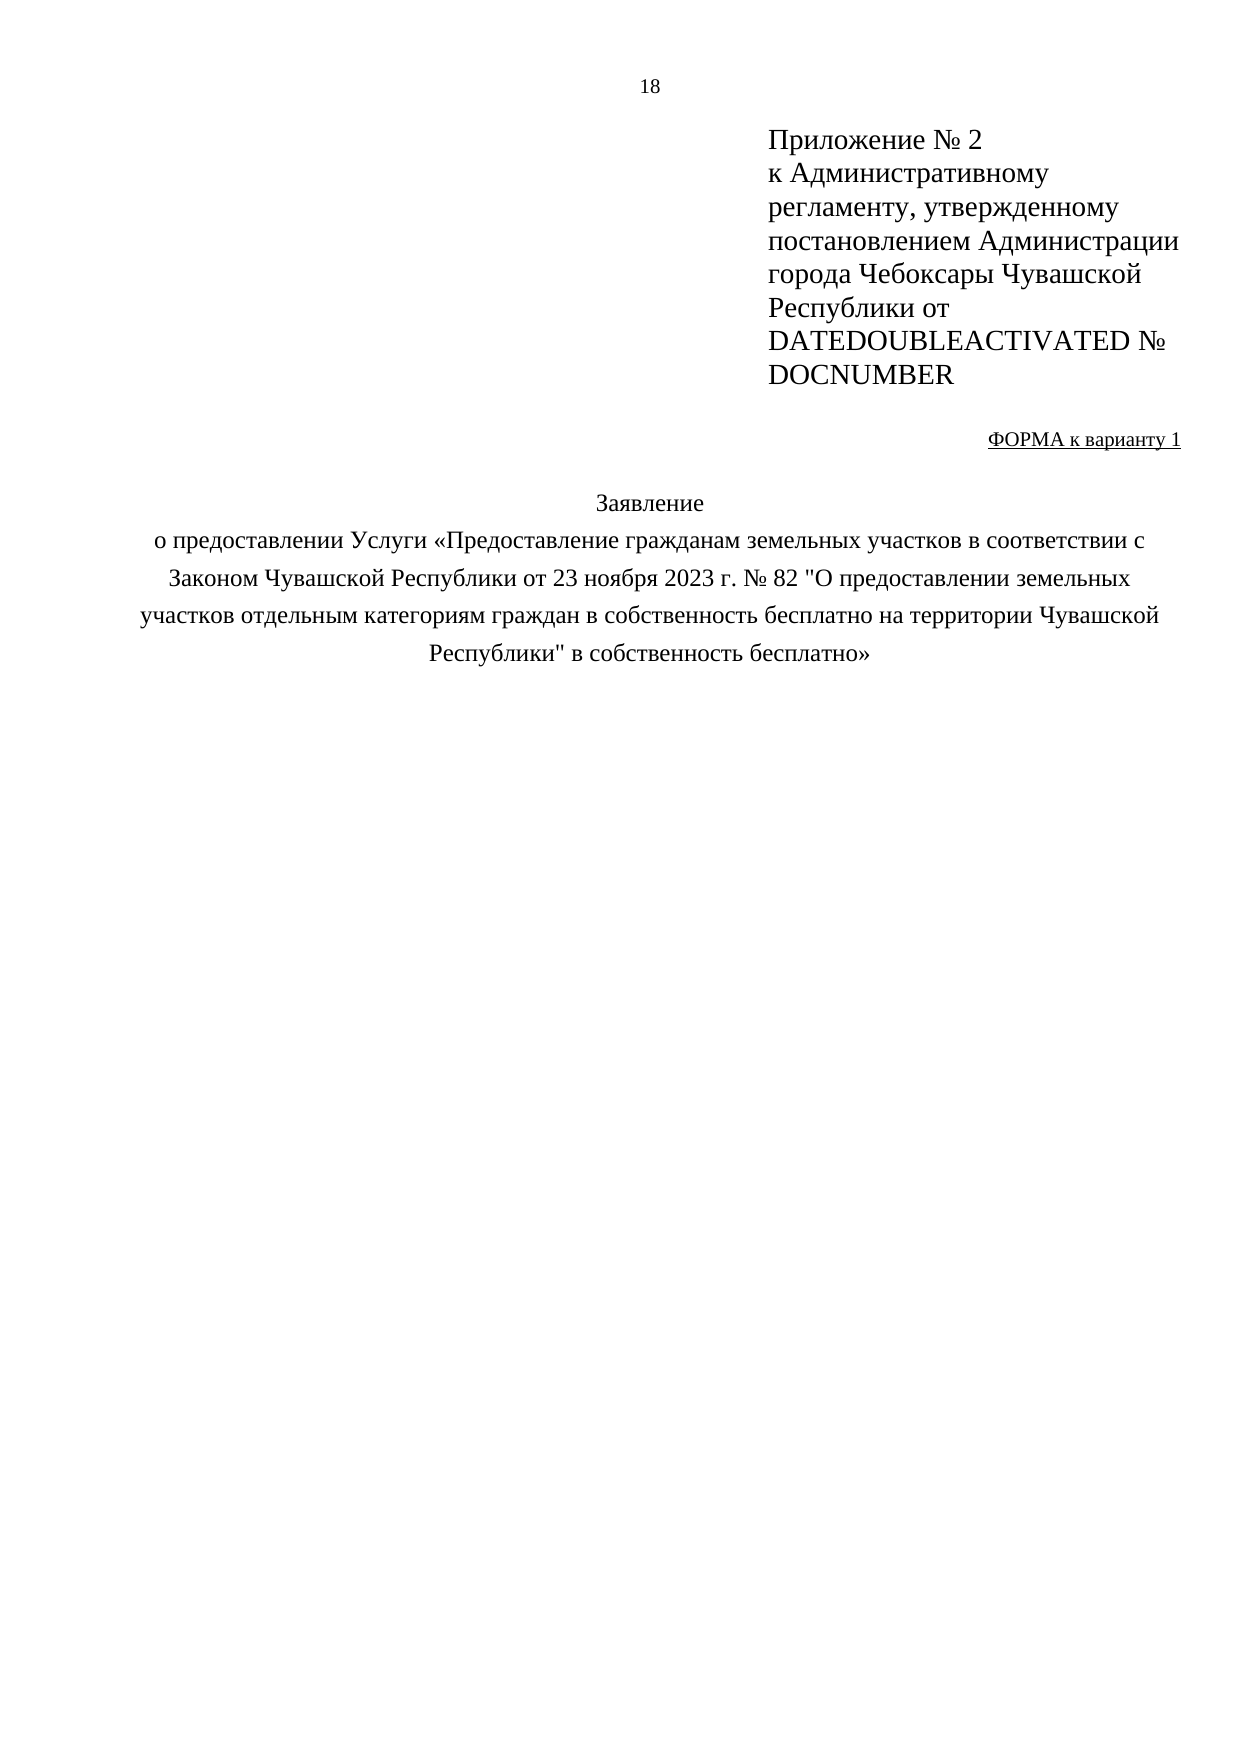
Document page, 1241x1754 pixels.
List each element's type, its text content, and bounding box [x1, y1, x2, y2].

text о предоставлении Услуги «Предоставление гражданам земельных участков в соответствии с Законом Чувашской Республики от 23 ноября 2023 г. № 82 "О предоставлении земельных участков отдельным категориям граждан в собственность бесплатно на территории Чувашской Республики" в собственность бесплатно» [118, 519, 1181, 669]
text Приложение № 2 [768, 122, 1181, 156]
text к Административному регламенту, утвержденному постановлением Администрации города Чебоксары Чувашской Республики от DATEDOUBLEACTIVATED № DOCNUMBER [768, 156, 1181, 390]
text Заявление [118, 481, 1181, 519]
text ФОРМА к варианту 1 [193, 427, 1181, 451]
